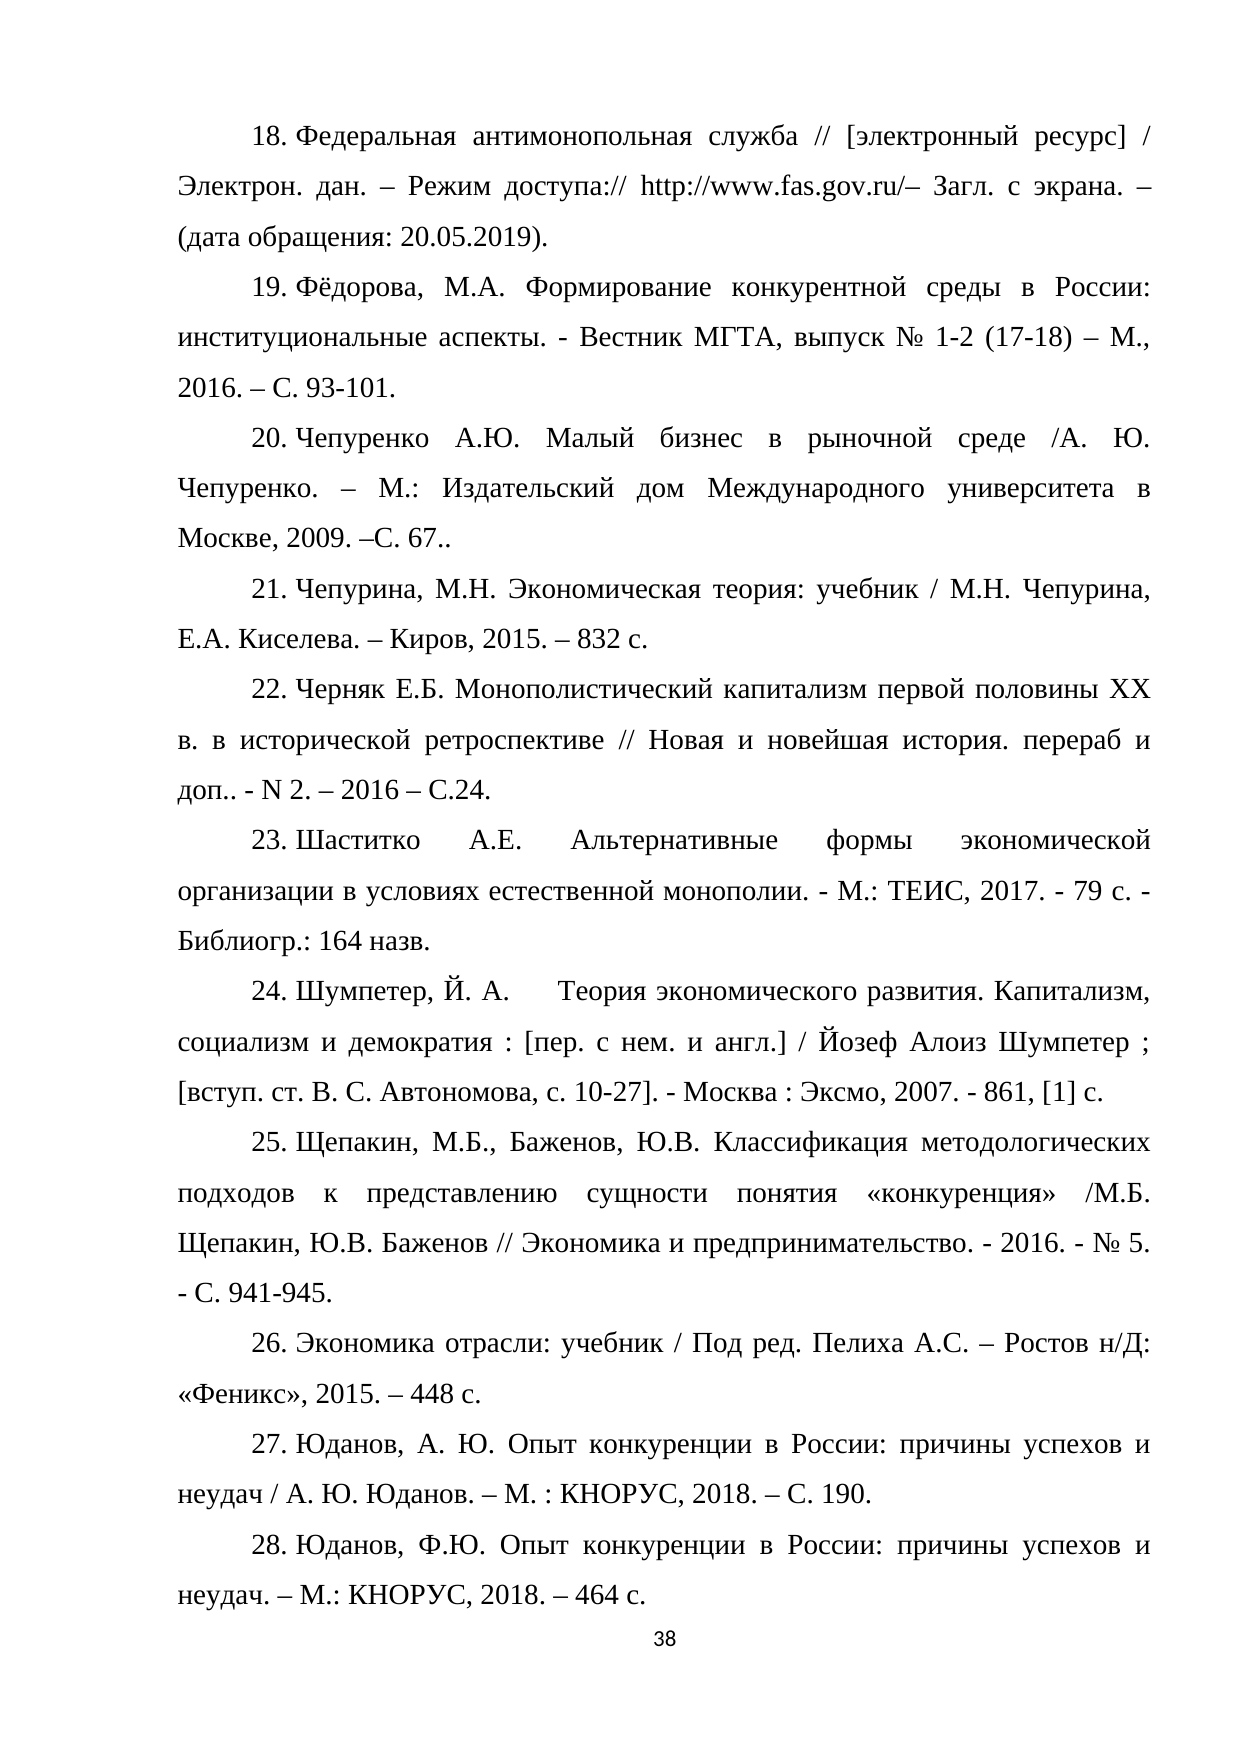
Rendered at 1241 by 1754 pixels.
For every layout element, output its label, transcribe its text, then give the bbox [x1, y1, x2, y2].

list Щепакин, М.Б., Баженов, Ю.В. Классификация методологических подходов к представлению сущности понятия «конкуренция» /М.Б. Щепакин, Ю.В. Баженов // Экономика и предпринимательство. - 2016. - № 5. - С. 941-945. [177, 1124, 1152, 1309]
list Шаститко А.Е. Альтернативные формы экономической организации в условиях естественной монополии. - М.: ТЕИС, 2017. - 79 с. - Библиогр.: 164 назв. [177, 822, 1152, 957]
list Юданов, Ф.Ю. Опыт конкуренции в России: причины успехов и неудач. – М.: КНОРУС, 2018. – 464 с. [177, 1527, 1152, 1611]
list Юданов, А. Ю. Опыт конкуренции в России: причины успехов и неудач / А. Ю. Юданов. – М. : КНОРУС, 2018. – С. 190. [177, 1426, 1152, 1510]
list Фёдорова, М.А. Формирование конкурентной среды в России: институциональные аспекты. - Вестник МГТА, выпуск № 1-2 (17-18) – М., 2016. – С. 93-101. [177, 269, 1152, 403]
list Чепурина, М.Н. Экономическая теория: учебник / М.Н. Чепурина, Е.А. Киселева. – Киров, 2015. – 832 с. [177, 571, 1152, 655]
list Экономика отрасли: учебник / Под ред. Пелиха А.С. – Ростов н/Д: «Феникс», 2015. – 448 с. [177, 1326, 1152, 1409]
list Федеральная антимонопольная служба // [электронный ресурс] / Электрон. дан. – Режим доступа:// http://www.fas.gov.ru/– Загл. с экрана. – (дата обращения: 20.05.2019). [177, 118, 1152, 252]
list Шумпетер, Й. А. Теория экономического развития. Капитализм, социализм и демократия : [пер. с нем. и англ.] / Йозеф Алоиз Шумпетер ; [вступ. ст. В. С. Автономова, с. 10-27]. - Москва : Эксмо, 2007. - 861, [1] с. [177, 973, 1152, 1108]
list Чепуренко А.Ю. Малый бизнес в рыночной среде /А. Ю. Чепуренко. – М.: Издательский дом Международного университета в Москве, 2009. –С. 67.. [177, 420, 1152, 554]
list Черняк Е.Б. Монополистический капитализм первой половины XX в. в исторической ретроспективе // Новая и новейшая история. перераб и доп.. - N 2. – 2016 – С.24. [177, 672, 1152, 806]
